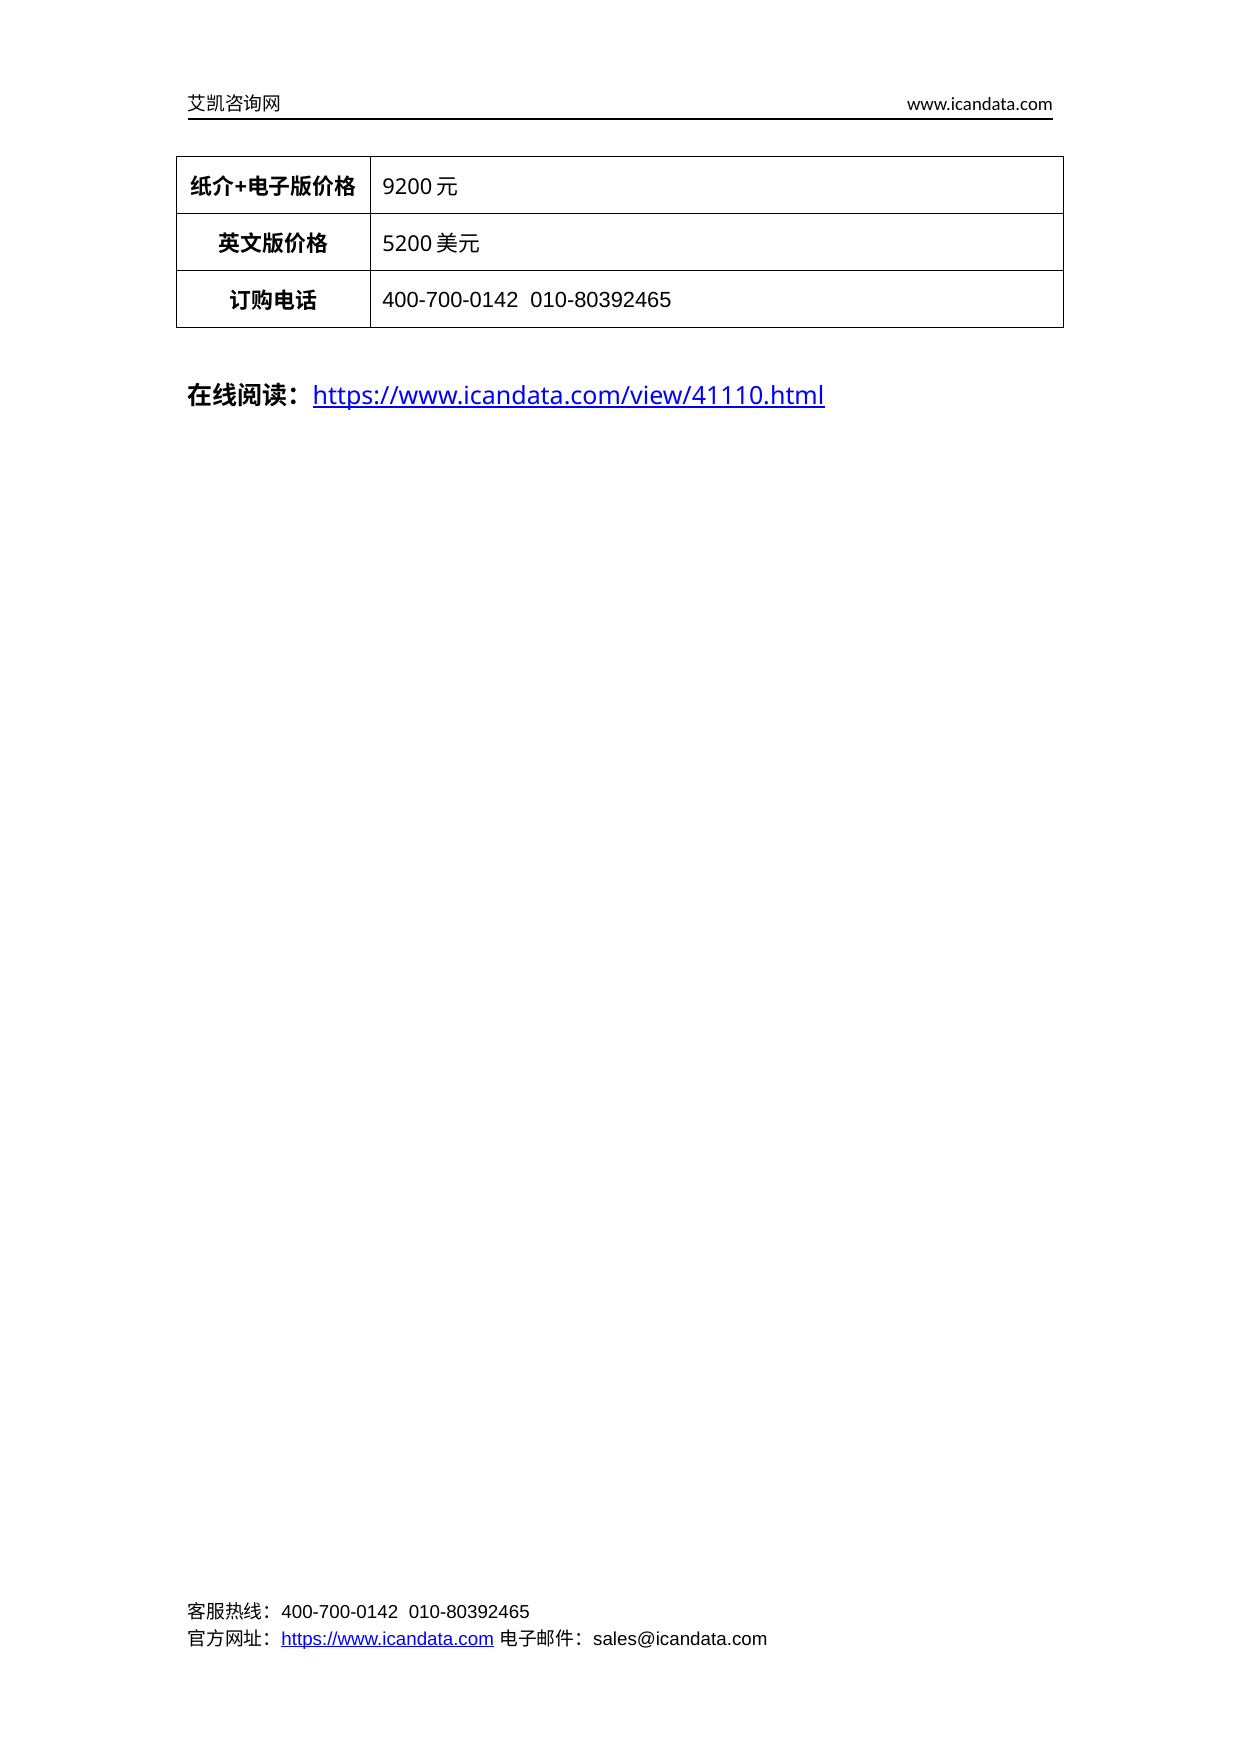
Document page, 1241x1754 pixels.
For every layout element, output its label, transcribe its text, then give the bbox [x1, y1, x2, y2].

table_cell 400-700-0142 010-80392465 [371, 271, 1063, 327]
table_cell 5200美元 [371, 214, 1063, 270]
table_cell 英文版价格 [177, 214, 370, 270]
table_cell 纸介+电子版价格 [177, 157, 370, 213]
text 在线阅读：https://www.icandata.com/view/41110.html [187, 361, 1053, 426]
table_cell 订购电话 [177, 271, 370, 327]
table_cell 9200元 [371, 157, 1063, 213]
